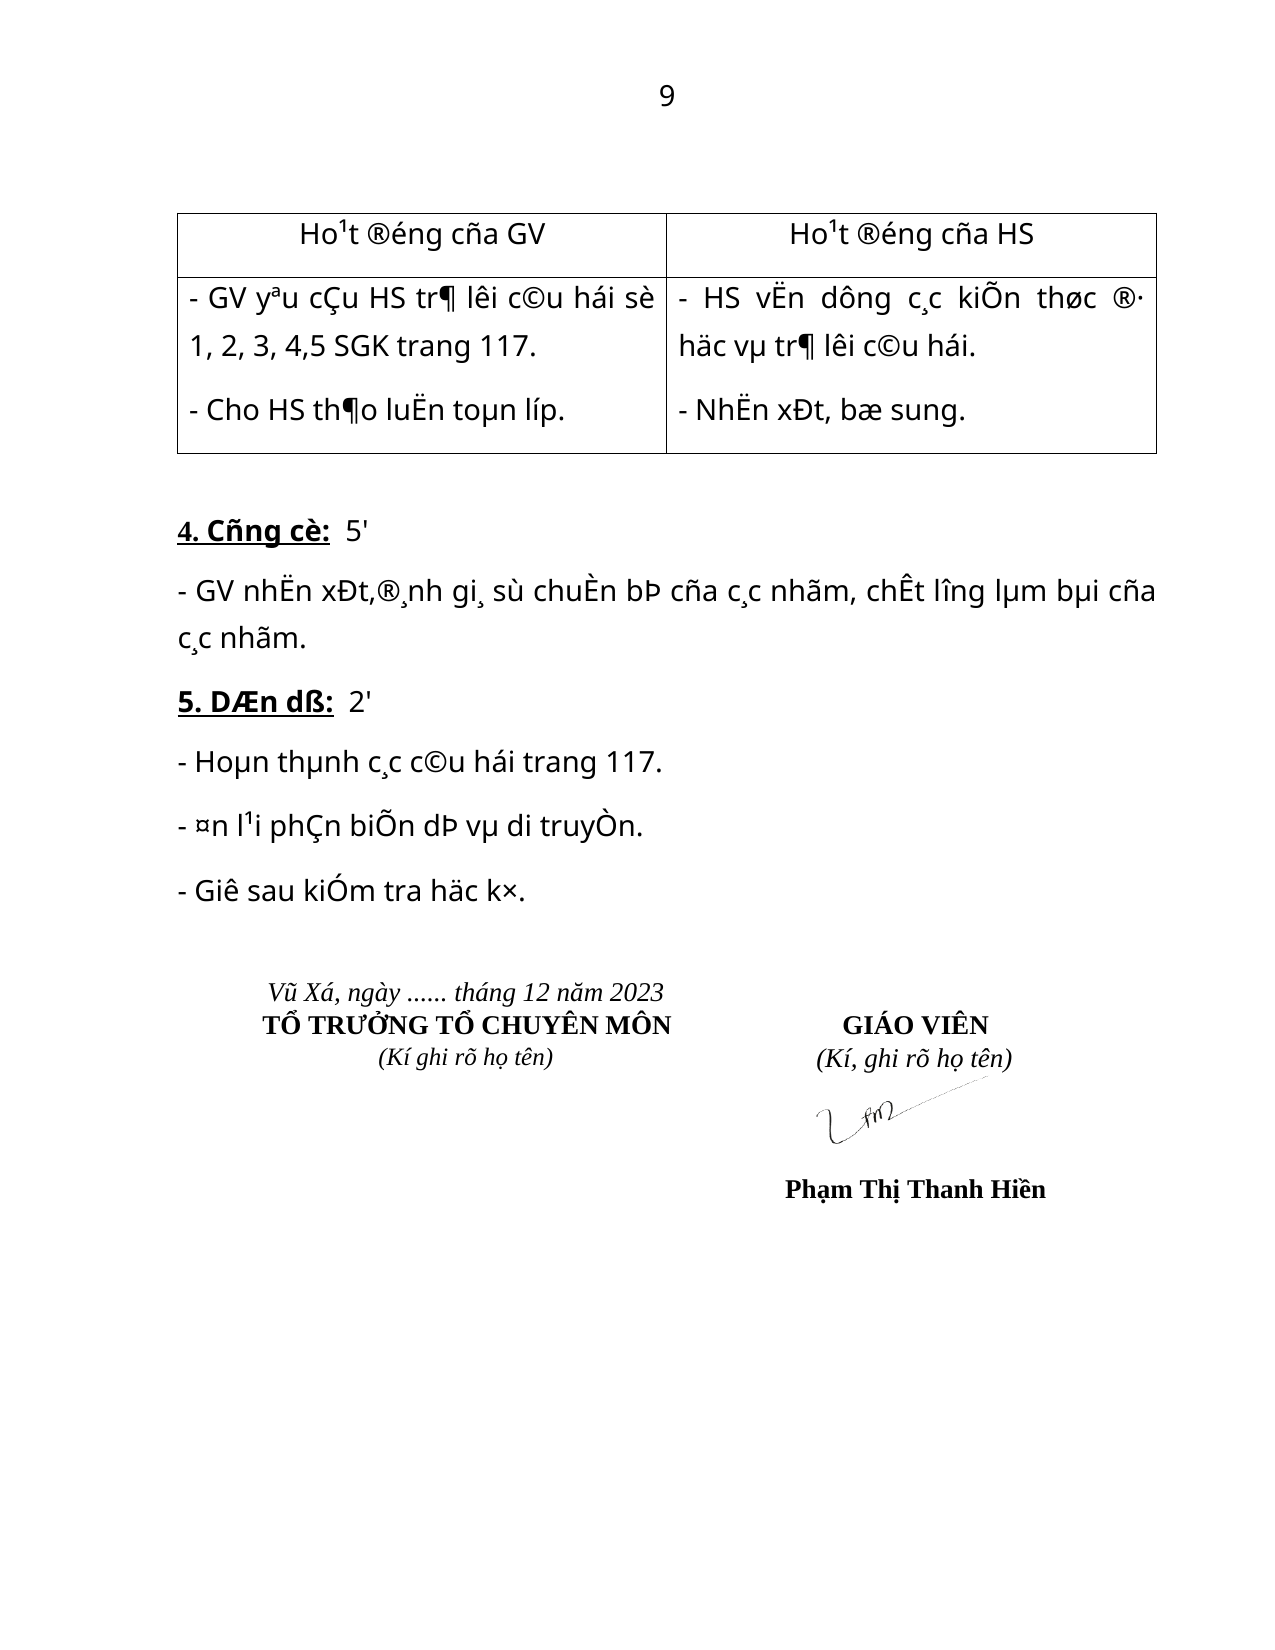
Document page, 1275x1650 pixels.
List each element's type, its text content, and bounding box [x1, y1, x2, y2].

table_header Ho¹t ®éng cña GV [178, 214, 666, 277]
picture [812, 1075, 993, 1172]
text 5. DÆn dß: 2' [177, 682, 1157, 721]
table_cell - GV yªu cÇu HS tr¶ lêi c©u hái sè 1, 2, 3, 4,5 SGK trang 117. - Cho HS th¶o luËn toµn líp. [178, 278, 666, 452]
table_header Ho¹t ®éng cña HS [667, 214, 1156, 277]
table_header Vũ Xá, ngày ...... tháng 12 năm 2023 TỔ TRƯỞNG TỔ CHUYÊN MÔN (Kí ghi rõ họ tên) [166, 976, 768, 1406]
table_cell - HS vËn dông c¸c kiÕn thøc ®· häc vµ tr¶ lêi c©u hái. - NhËn xÐt, bæ sung. [667, 278, 1156, 452]
text - Hoµn thµnh c¸c c©u hái trang 117. [177, 741, 1157, 781]
text - Giê sau kiÓm tra häc k×. [177, 870, 1157, 909]
table_header GIÁO VIÊN (Kí, ghi rõ họ tên) Phạm Thị Thanh Hiền [768, 976, 1063, 1406]
text 4. Cñng cè: 5' [177, 510, 1157, 550]
text - GV nhËn xÐt,®¸nh gi¸ sù chuÈn bÞ cña c¸c nhãm, chÊt l­îng lµm bµi cña c¸c nhãm. [177, 570, 1157, 657]
text - ¤n l¹i phÇn biÕn dÞ vµ di truyÒn. [177, 806, 1157, 845]
